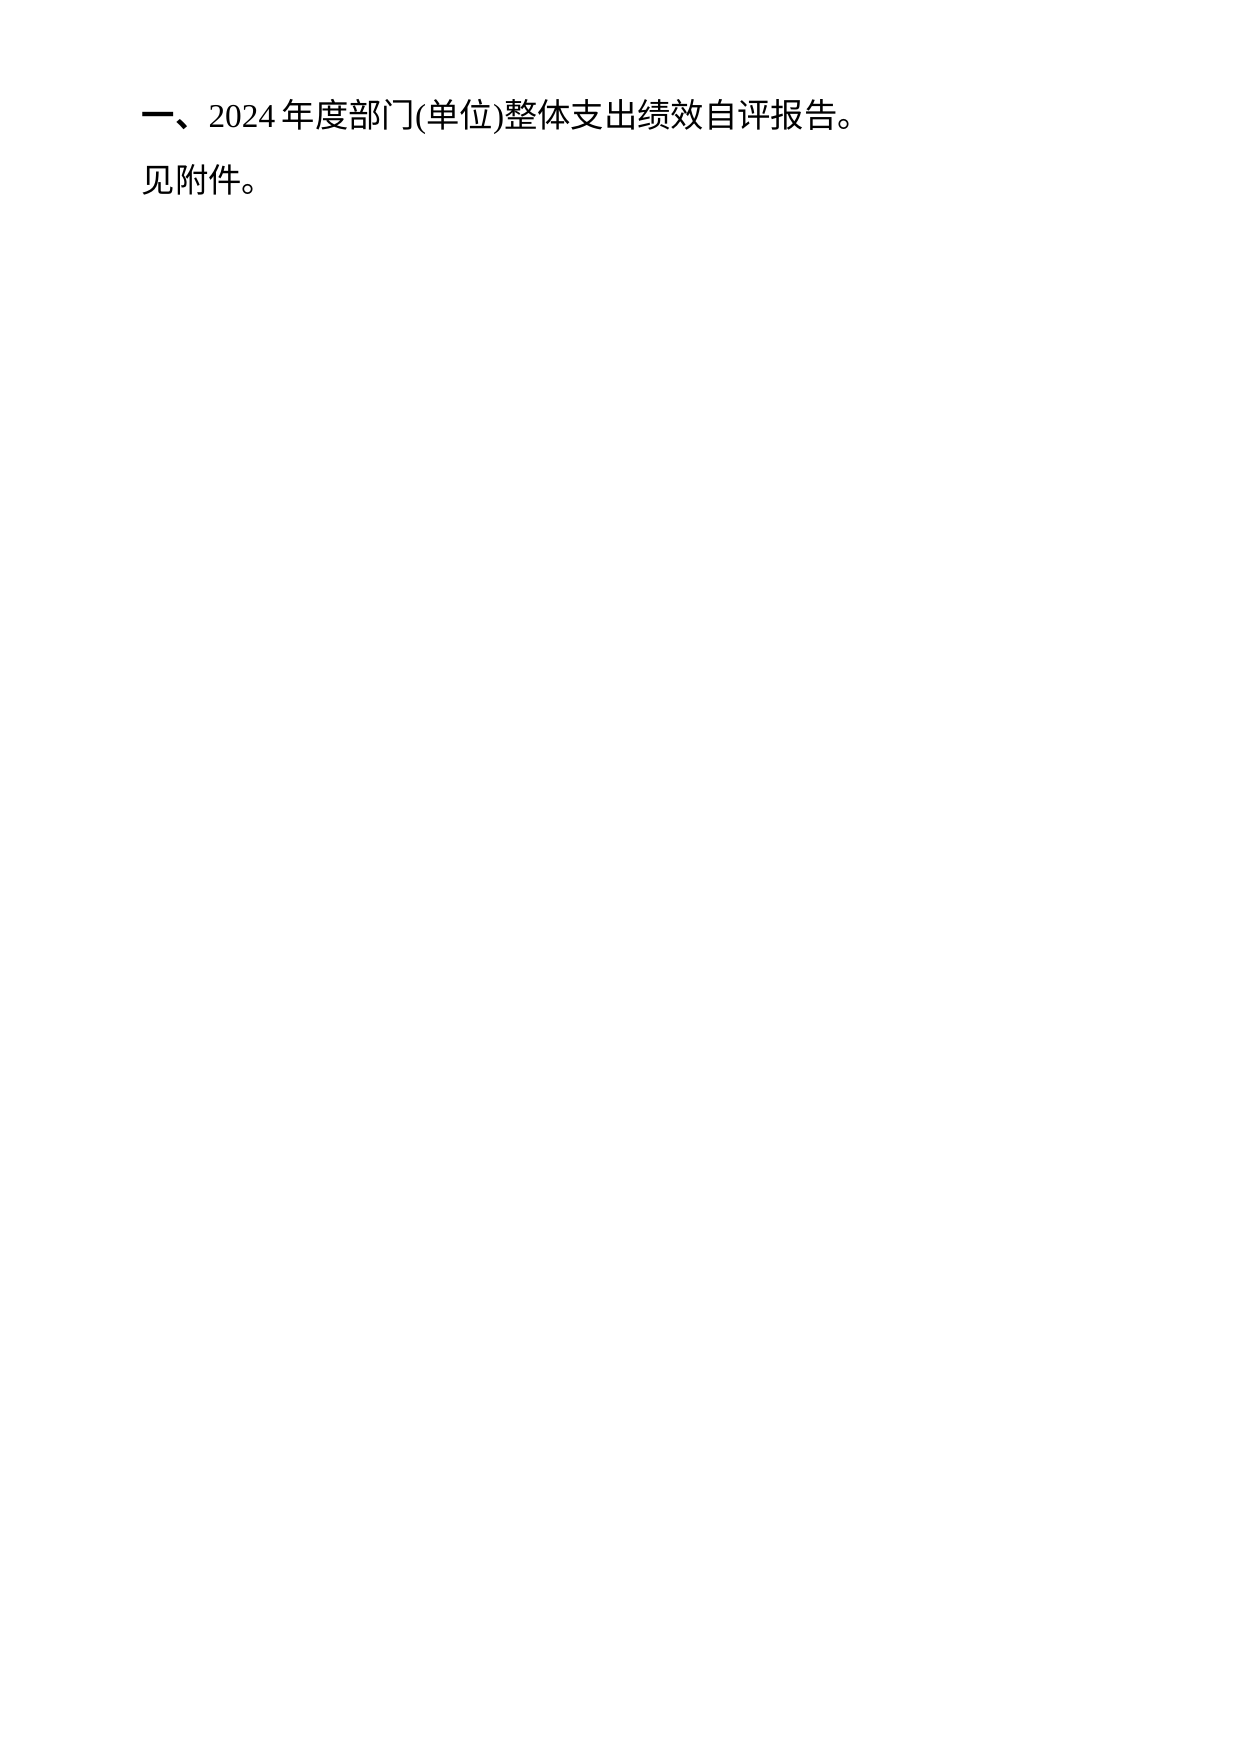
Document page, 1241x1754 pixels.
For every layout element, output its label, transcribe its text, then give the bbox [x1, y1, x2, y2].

text 一、2024年度部门(单位)整体支出绩效自评报告。 [75, 81, 1165, 146]
text 见附件。 [75, 146, 1165, 211]
